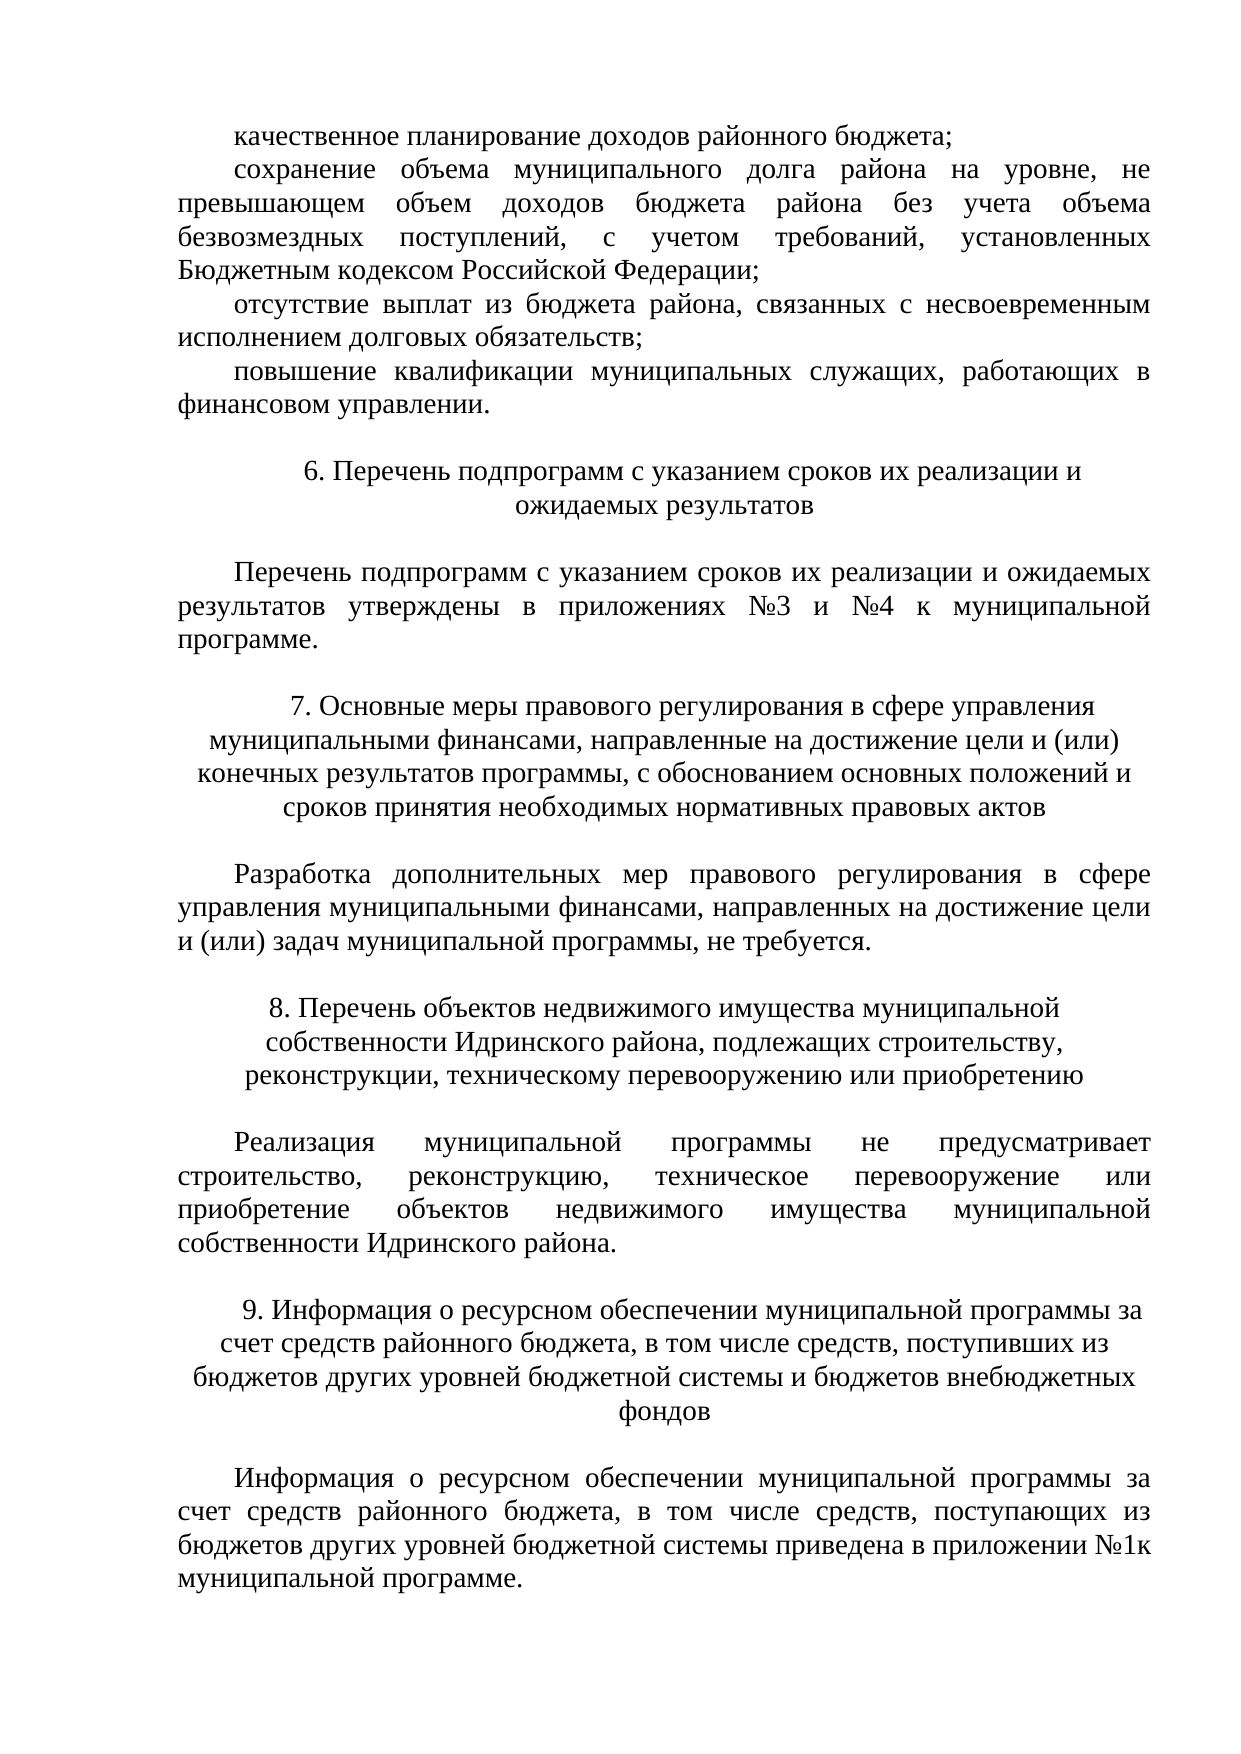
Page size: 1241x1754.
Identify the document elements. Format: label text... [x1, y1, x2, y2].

text 6. Перечень подпрограмм с указанием сроков их реализации и ожидаемых результатов [177, 453, 1152, 521]
text качественное планирование доходов районного бюджета; [177, 118, 1152, 152]
text Разработка дополнительных мер правового регулирования в сфере управления муниципальными финансами, направленных на достижение цели и (или) задач муниципальной программы, не требуется. [177, 856, 1152, 957]
text отсутствие выплат из бюджета района, связанных с несвоевременным исполнением долговых обязательств; [177, 286, 1152, 353]
text Перечень подпрограмм с указанием сроков их реализации и ожидаемых результатов утверждены в приложениях №3 и №4 к муниципальной программе. [177, 554, 1152, 655]
text сохранение объема муниципального долга района на уровне, не превышающем объем доходов бюджета района без учета объема безвозмездных поступлений, с учетом требований, установленных Бюджетным кодексом Российской Федерации; [177, 152, 1152, 286]
text Реализация муниципальной программы не предусматривает строительство, реконструкцию, техническое перевооружение или приобретение объектов недвижимого имущества муниципальной собственности Идринского района. [177, 1124, 1152, 1258]
text повышение квалификации муниципальных служащих, работающих в финансовом управлении. [177, 353, 1152, 420]
text 7. Основные меры правового регулирования в сфере управления муниципальными финансами, направленные на достижение цели и (или) конечных результатов программы, с обоснованием основных положений и сроков принятия необходимых нормативных правовых актов [177, 688, 1152, 822]
text 9. Информация о ресурсном обеспечении муниципальной программы за счет средств районного бюджета, в том числе средств, поступивших из бюджетов других уровней бюджетной системы и бюджетов внебюджетных фондов [177, 1292, 1152, 1426]
text Информация о ресурсном обеспечении муниципальной программы за счет средств районного бюджета, в том числе средств, поступающих из бюджетов других уровней бюджетной системы приведена в приложении №1к муниципальной программе. [177, 1460, 1152, 1594]
text 8. Перечень объектов недвижимого имущества муниципальной собственности Идринского района, подлежащих строительству, реконструкции, техническому перевооружению или приобретению [177, 990, 1152, 1091]
